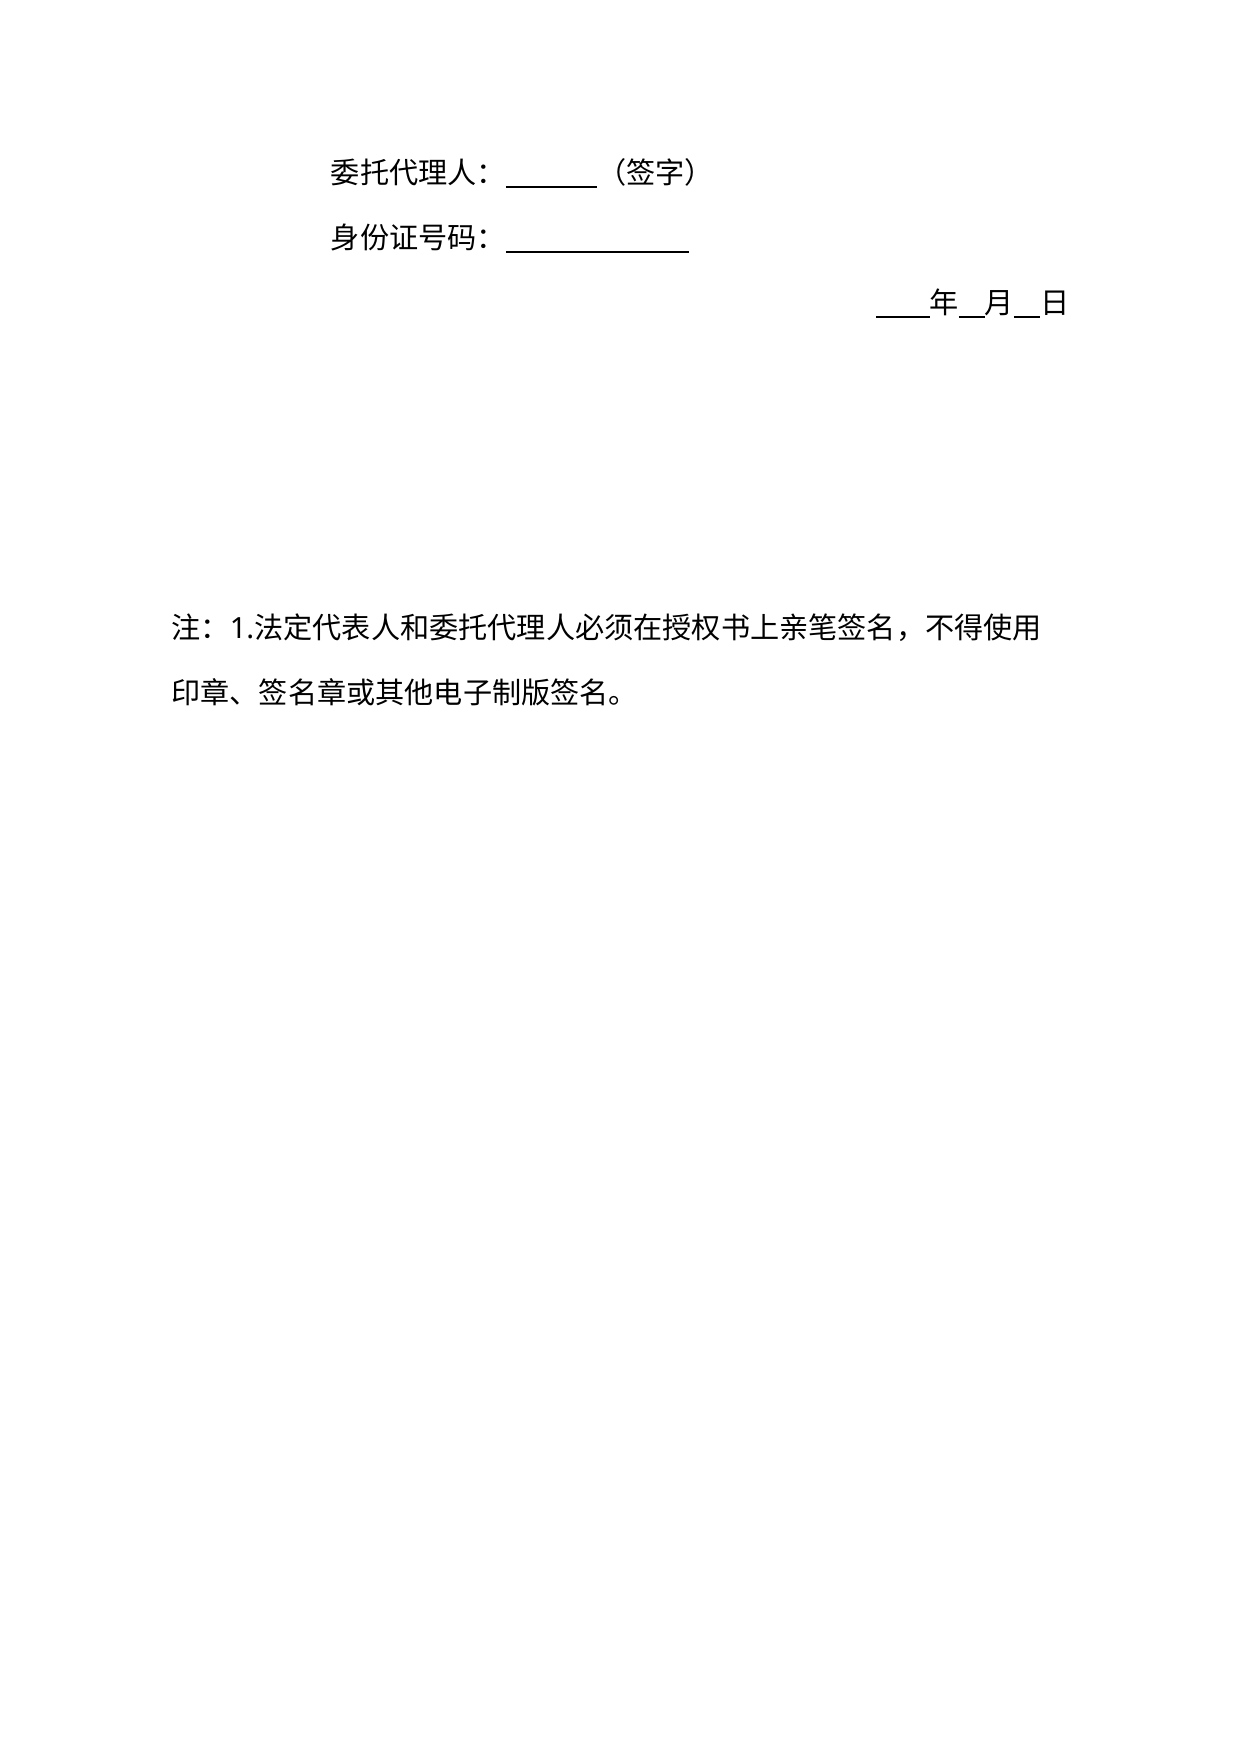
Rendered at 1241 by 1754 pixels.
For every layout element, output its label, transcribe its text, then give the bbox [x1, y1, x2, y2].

text 注：1.法定代表人和委托代理人必须在授权书上亲笔签名，不得使用印章、签名章或其他电子制版签名。 [171, 593, 1069, 723]
text 年 月 日 [171, 268, 1069, 333]
text 身份证号码： [171, 203, 1069, 268]
text 委托代理人： （签字） [171, 138, 1069, 203]
